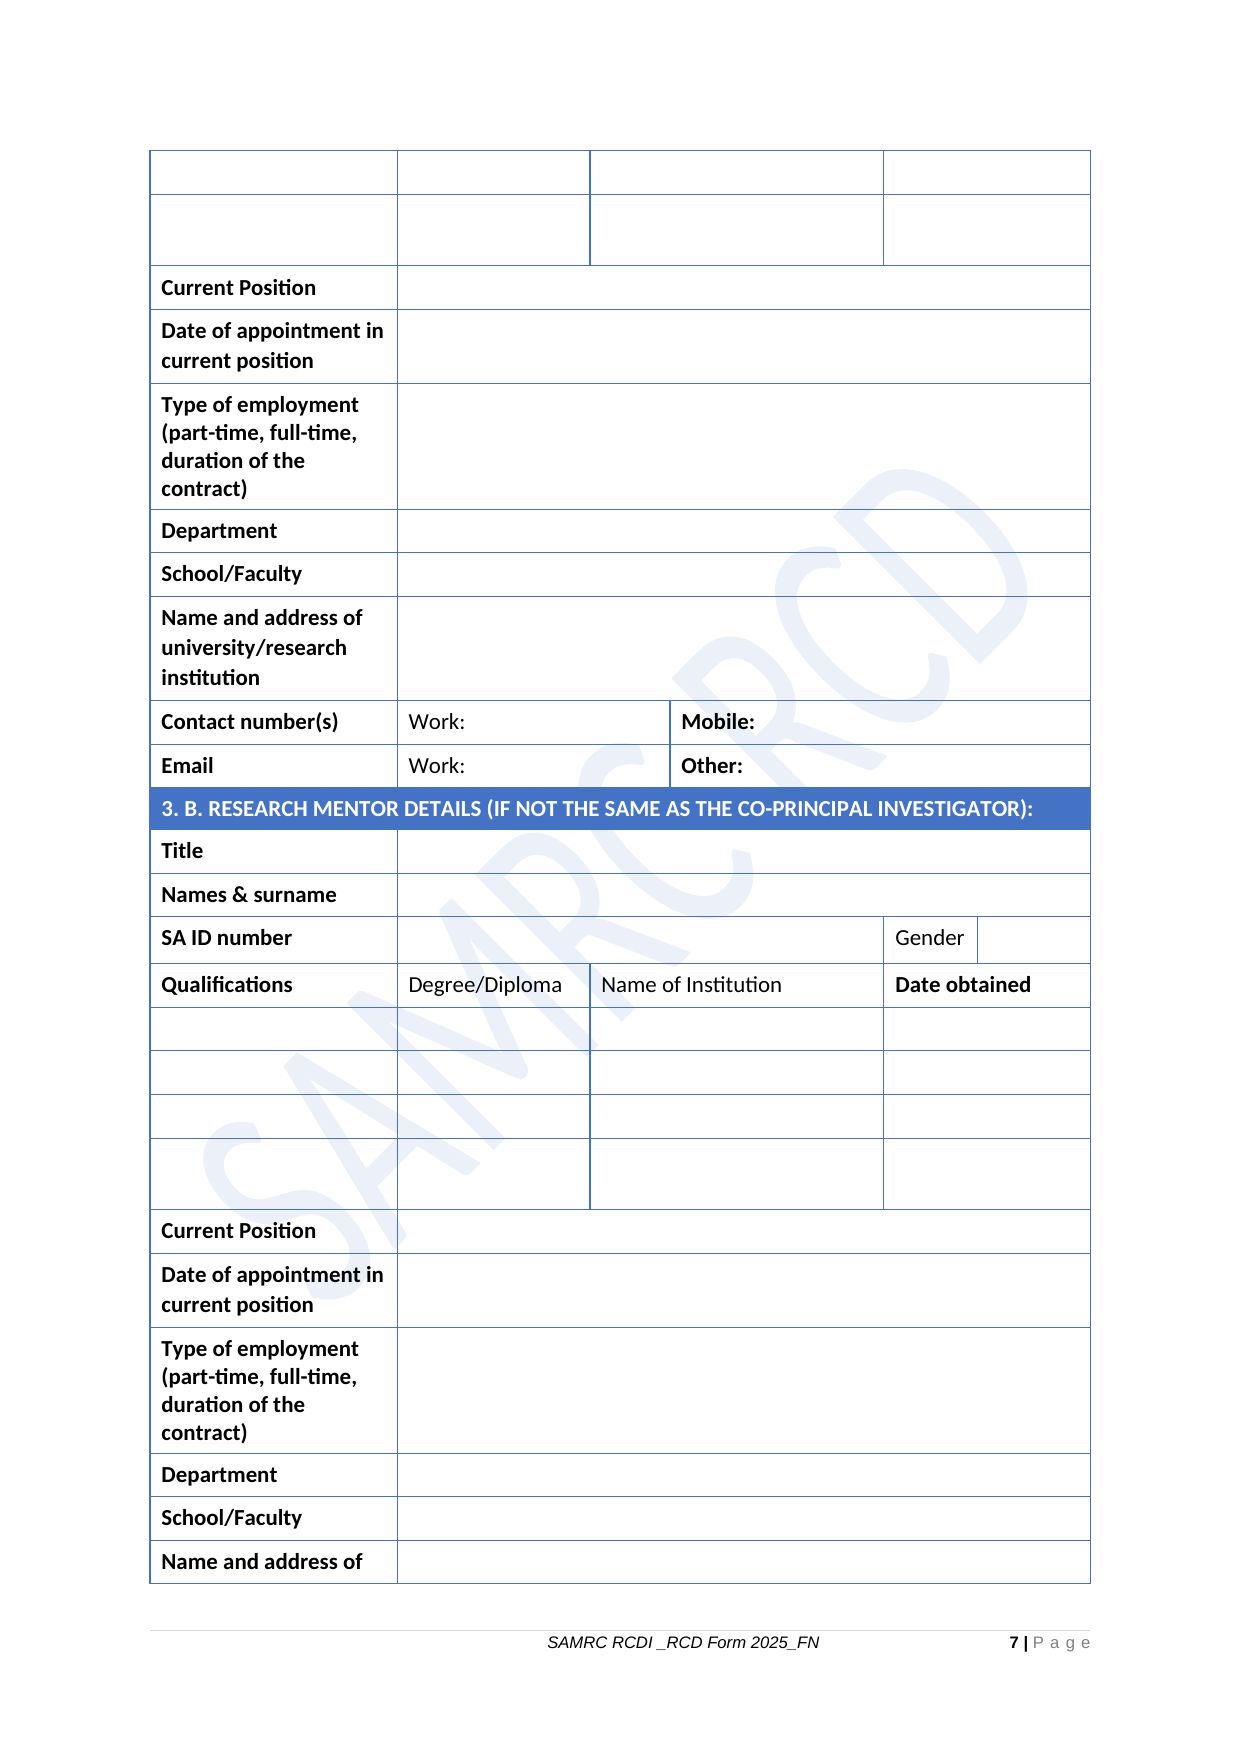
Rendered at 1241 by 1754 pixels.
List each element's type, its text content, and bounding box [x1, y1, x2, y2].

table_cell [398, 1051, 589, 1094]
table_cell [978, 917, 1090, 963]
table_cell SA ID number [151, 917, 397, 963]
table_cell [151, 1095, 397, 1137]
table_cell Type of employment (part-time, full-time, duration of the contract) [151, 1328, 397, 1452]
table_cell Current Position [151, 1210, 397, 1253]
table_cell Department [151, 510, 397, 552]
table_cell [398, 1497, 1090, 1540]
table_cell [398, 1095, 589, 1137]
table_cell Date of appointment in current position [151, 310, 397, 383]
table_cell Current Position [151, 266, 397, 309]
table_cell [884, 1051, 1090, 1094]
table_cell [151, 1139, 397, 1209]
table_cell [884, 1008, 1090, 1050]
table_cell [398, 310, 1090, 383]
table_cell [884, 195, 1090, 265]
table_cell Gender [884, 917, 977, 963]
table_cell [398, 1210, 1090, 1253]
table_cell [398, 874, 1090, 916]
table_cell Date of appointment in current position [151, 1254, 397, 1327]
table_cell [398, 553, 1090, 596]
table_cell [151, 1008, 397, 1050]
table_cell [398, 830, 1090, 872]
table_cell Title [151, 830, 397, 872]
table_cell [398, 266, 1090, 309]
table_cell [151, 151, 397, 194]
table_cell [398, 597, 1090, 700]
table_cell Email [151, 745, 397, 787]
table_cell [591, 1139, 883, 1209]
table_cell [398, 1139, 589, 1209]
table_cell [591, 195, 883, 265]
table_cell Work: [398, 745, 669, 787]
table_cell Degree/Diploma [398, 964, 589, 1007]
table_cell [591, 1095, 883, 1137]
table_cell [398, 384, 1090, 508]
table_cell [398, 510, 1090, 552]
table_cell Contact number(s) [151, 701, 397, 743]
table_cell [398, 195, 589, 265]
table_cell Date obtained [884, 964, 1090, 1007]
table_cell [151, 1541, 397, 1583]
table_cell [398, 1328, 1090, 1452]
table_cell Qualifications [151, 964, 397, 1007]
table_cell [398, 1254, 1090, 1327]
table_cell [591, 151, 883, 194]
table_cell [591, 1051, 883, 1094]
table_cell Type of employment (part-time, full-time, duration of the contract) [151, 384, 397, 508]
table_cell Mobile: [671, 701, 1090, 743]
table_cell Work: [398, 701, 669, 743]
table_cell Department [151, 1454, 397, 1496]
table_cell [151, 1051, 397, 1094]
table_cell Names & surname [151, 874, 397, 916]
table_cell [884, 1139, 1090, 1209]
table_cell [151, 195, 397, 265]
table_cell [884, 1095, 1090, 1137]
table_cell School/Faculty [151, 1497, 397, 1540]
table_cell [884, 151, 1090, 194]
table_cell [398, 1008, 589, 1050]
table_cell School/Faculty [151, 553, 397, 596]
table_cell [591, 1008, 883, 1050]
table_cell Name and address of university/research institution [151, 597, 397, 700]
table_cell [398, 917, 883, 963]
table_cell [398, 151, 589, 194]
table_cell [398, 1454, 1090, 1496]
table_cell [398, 1541, 1090, 1583]
table_cell 3. B. RESEARCH MENTOR DETAILS (IF NOT THE SAME AS THE CO-PRINCIPAL INVESTIGATOR): [151, 788, 1090, 829]
table_cell Name of Institution [591, 964, 883, 1007]
table_cell Other: [671, 745, 1090, 787]
